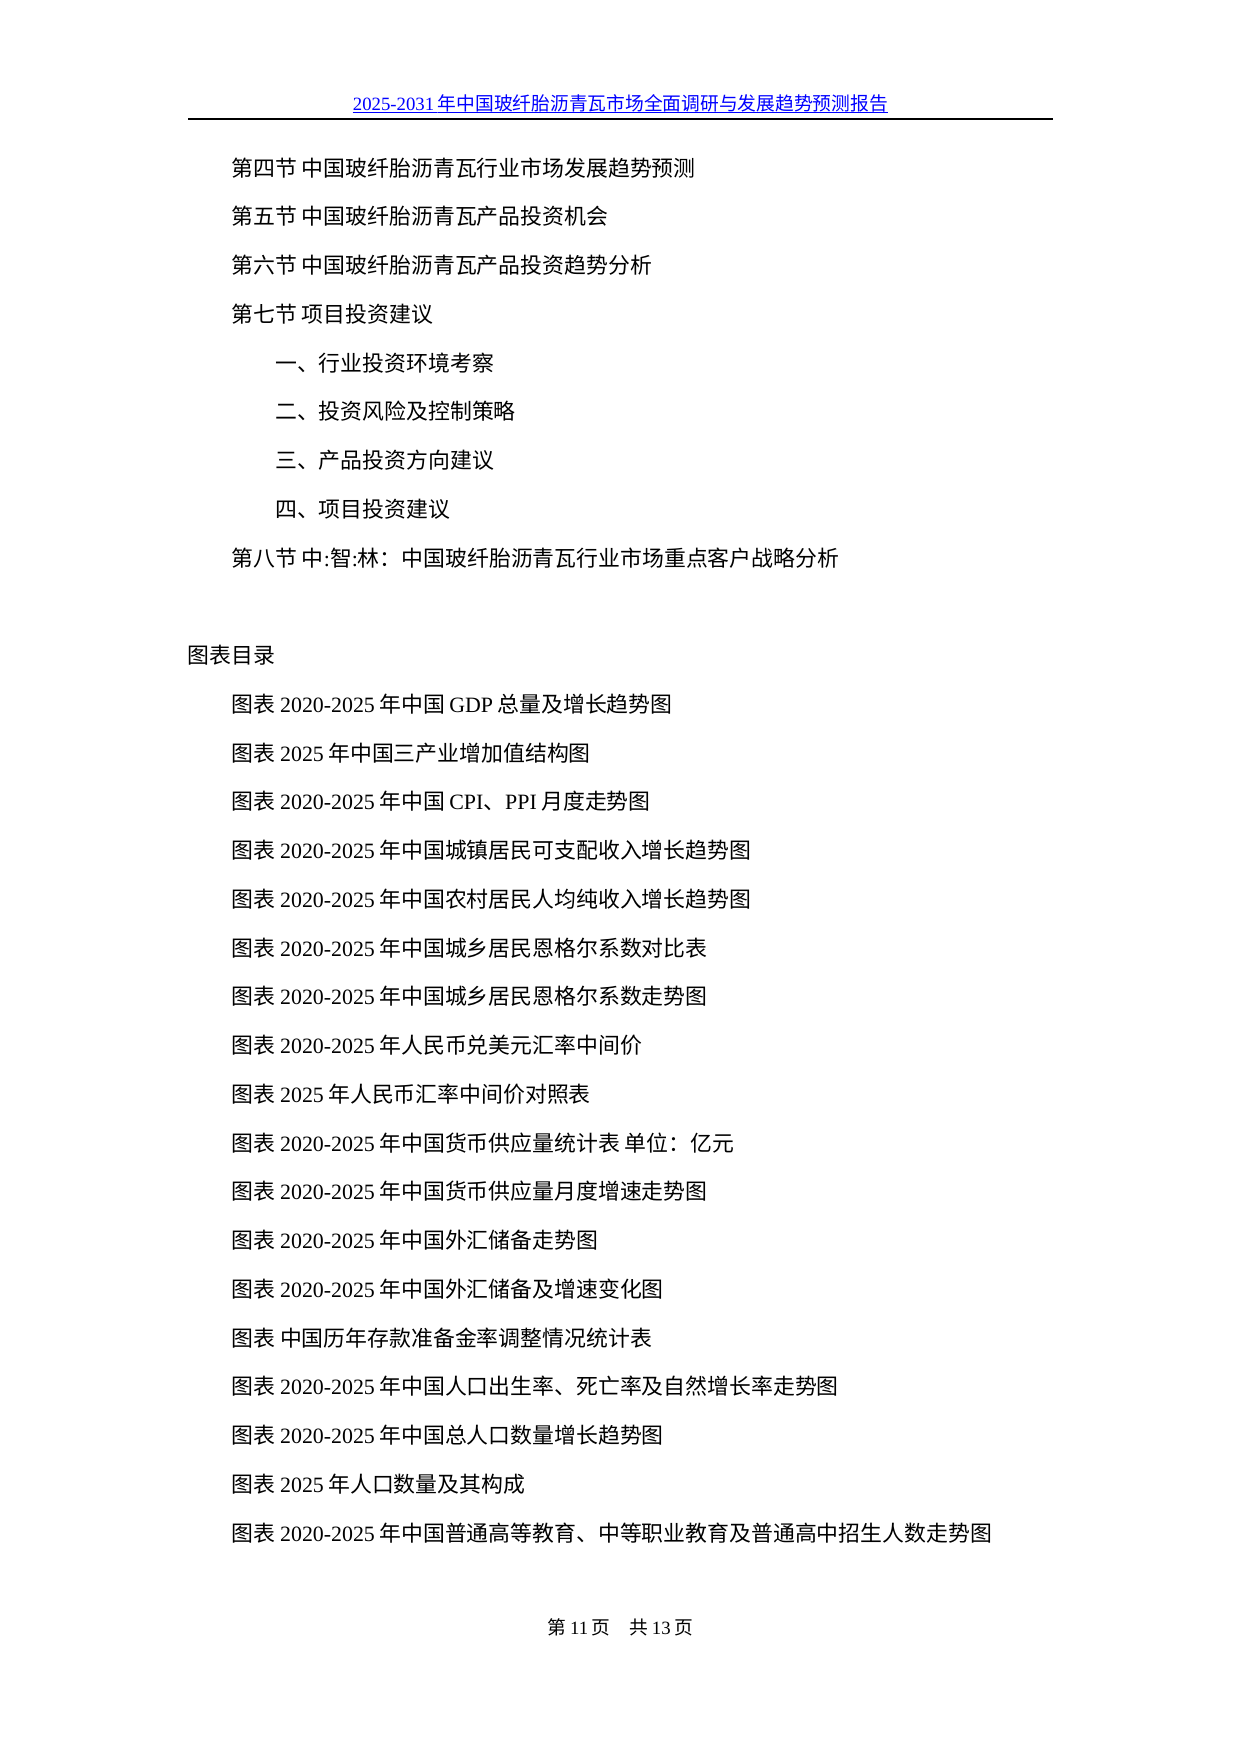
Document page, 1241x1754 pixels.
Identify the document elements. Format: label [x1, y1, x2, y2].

text [187, 150, 1053, 1548]
